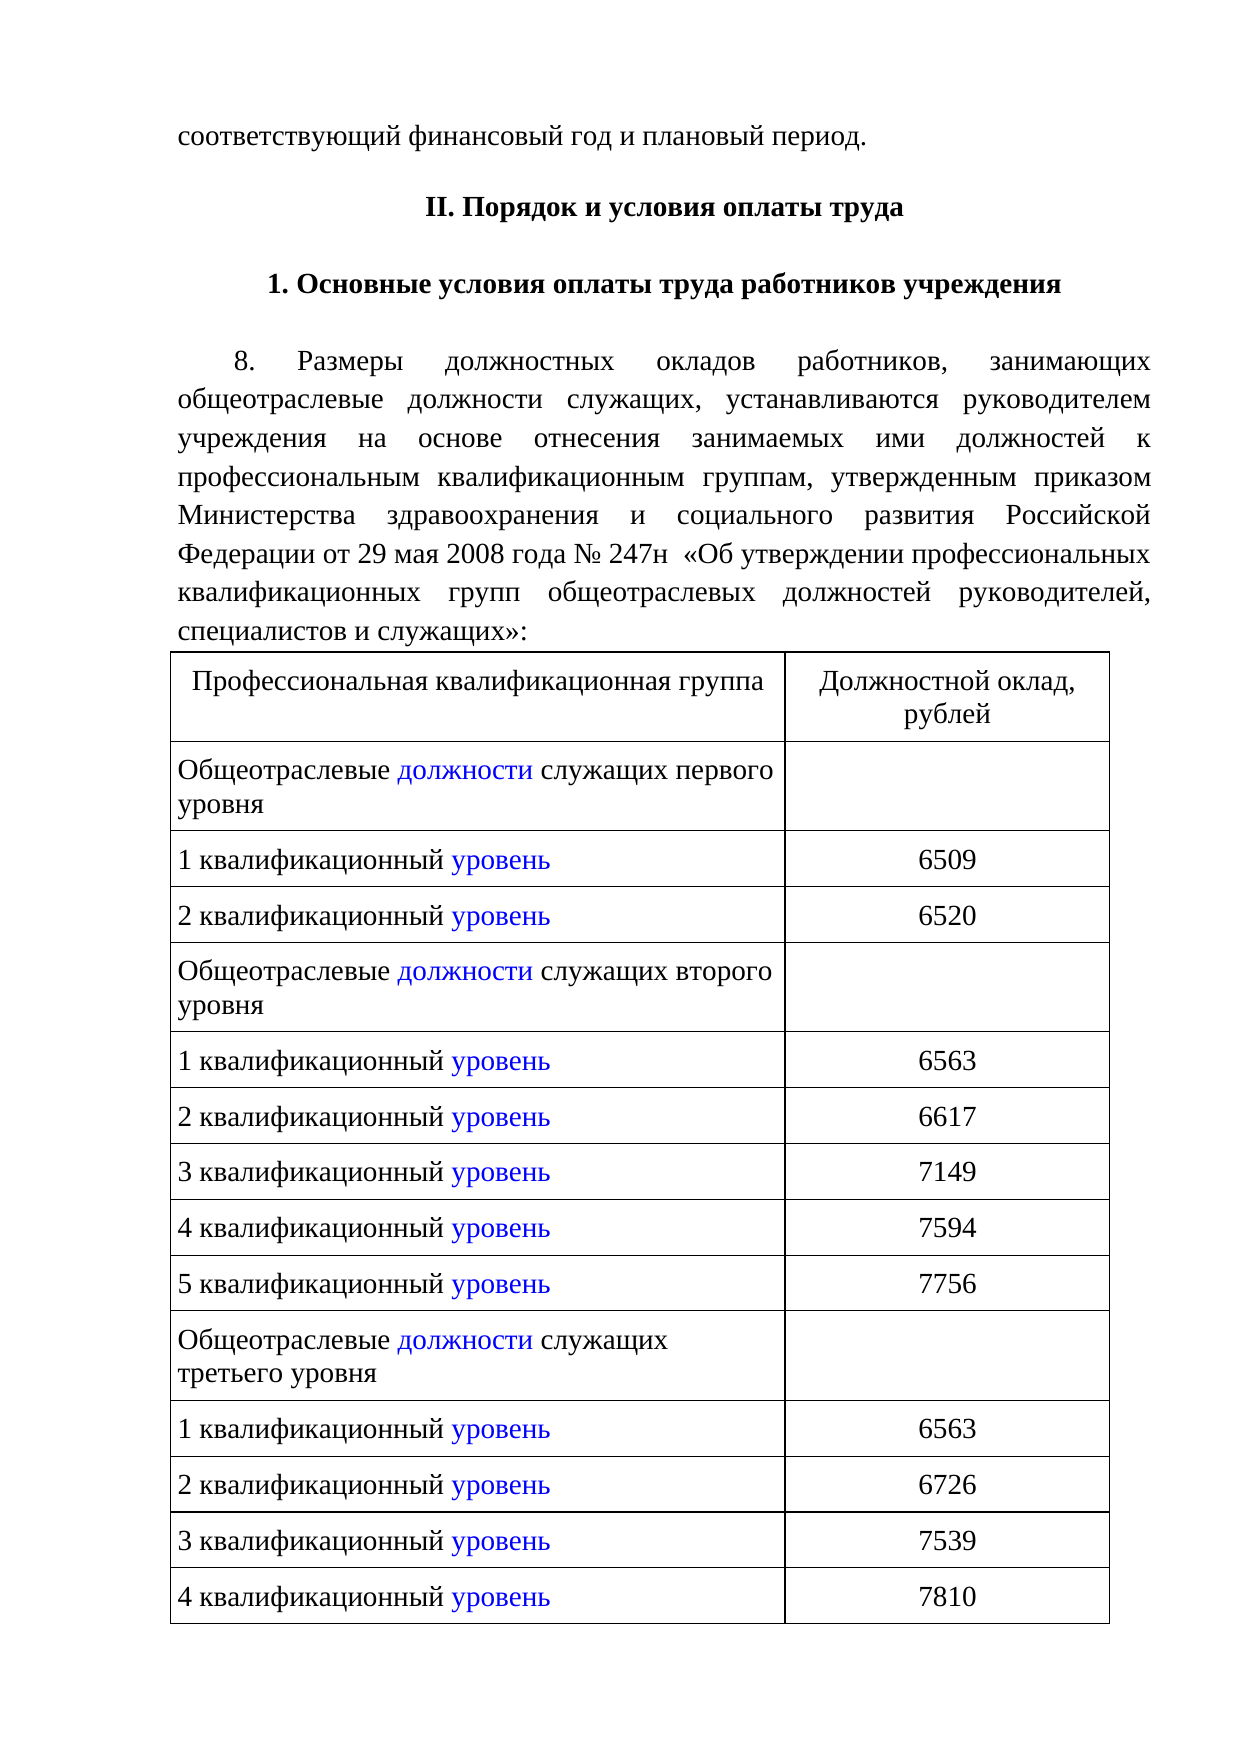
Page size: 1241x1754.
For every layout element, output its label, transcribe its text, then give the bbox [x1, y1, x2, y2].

text II. Порядок и условия оплаты труда [177, 189, 1152, 222]
table_cell [786, 1311, 1109, 1400]
table_header Должностной оклад, рублей [786, 653, 1109, 741]
table_cell 7149 [786, 1144, 1109, 1199]
table_cell 3 квалификационный уровень [171, 1144, 784, 1199]
table_cell 6563 [786, 1401, 1109, 1456]
table_cell 2 квалификационный уровень [171, 1457, 784, 1511]
table_cell 1 квалификационный уровень [171, 1032, 784, 1087]
table_cell 4 квалификационный уровень [171, 1200, 784, 1254]
table_cell 7810 [786, 1568, 1109, 1623]
table_cell Общеотраслевые должности служащих первого уровня [171, 742, 784, 830]
table_cell 1 квалификационный уровень [171, 1401, 784, 1456]
table_cell 6617 [786, 1088, 1109, 1143]
table_cell 6509 [786, 831, 1109, 886]
table_cell 7756 [786, 1256, 1109, 1310]
text 1. Основные условия оплаты труда работников учреждения [177, 266, 1152, 299]
table_cell 7539 [786, 1513, 1109, 1567]
table_cell 5 квалификационный уровень [171, 1256, 784, 1310]
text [177, 118, 1152, 152]
table_cell 6520 [786, 887, 1109, 942]
table_cell 2 квалификационный уровень [171, 1088, 784, 1143]
table_cell Общеотраслевые должности служащих третьего уровня [171, 1311, 784, 1400]
table_cell [786, 742, 1109, 830]
table_cell 1 квалификационный уровень [171, 831, 784, 886]
table_cell 3 квалификационный уровень [171, 1513, 784, 1567]
table_header Профессиональная квалификационная группа [171, 653, 784, 741]
table_cell 6726 [786, 1457, 1109, 1511]
table_cell 6563 [786, 1032, 1109, 1087]
table_cell [786, 943, 1109, 1031]
table_cell 2 квалификационный уровень [171, 887, 784, 942]
text 8. Размеры должностных окладов работников, занимающих общеотраслевые должности служащих, устанавливаются руководителем учреждения на основе отнесения занимаемых ими должностей к профессиональным квалификационным группам, утвержденным приказом Министерства здравоохранения и социального развития Российской Федерации от 29 мая 2008 года № 247н «Об утверждении профессиональных квалификационных групп общеотраслевых должностей руководителей, специалистов и служащих»: [177, 343, 1152, 646]
table_cell 4 квалификационный уровень [171, 1568, 784, 1623]
table_cell 7594 [786, 1200, 1109, 1254]
table_cell Общеотраслевые должности служащих второго уровня [171, 943, 784, 1031]
